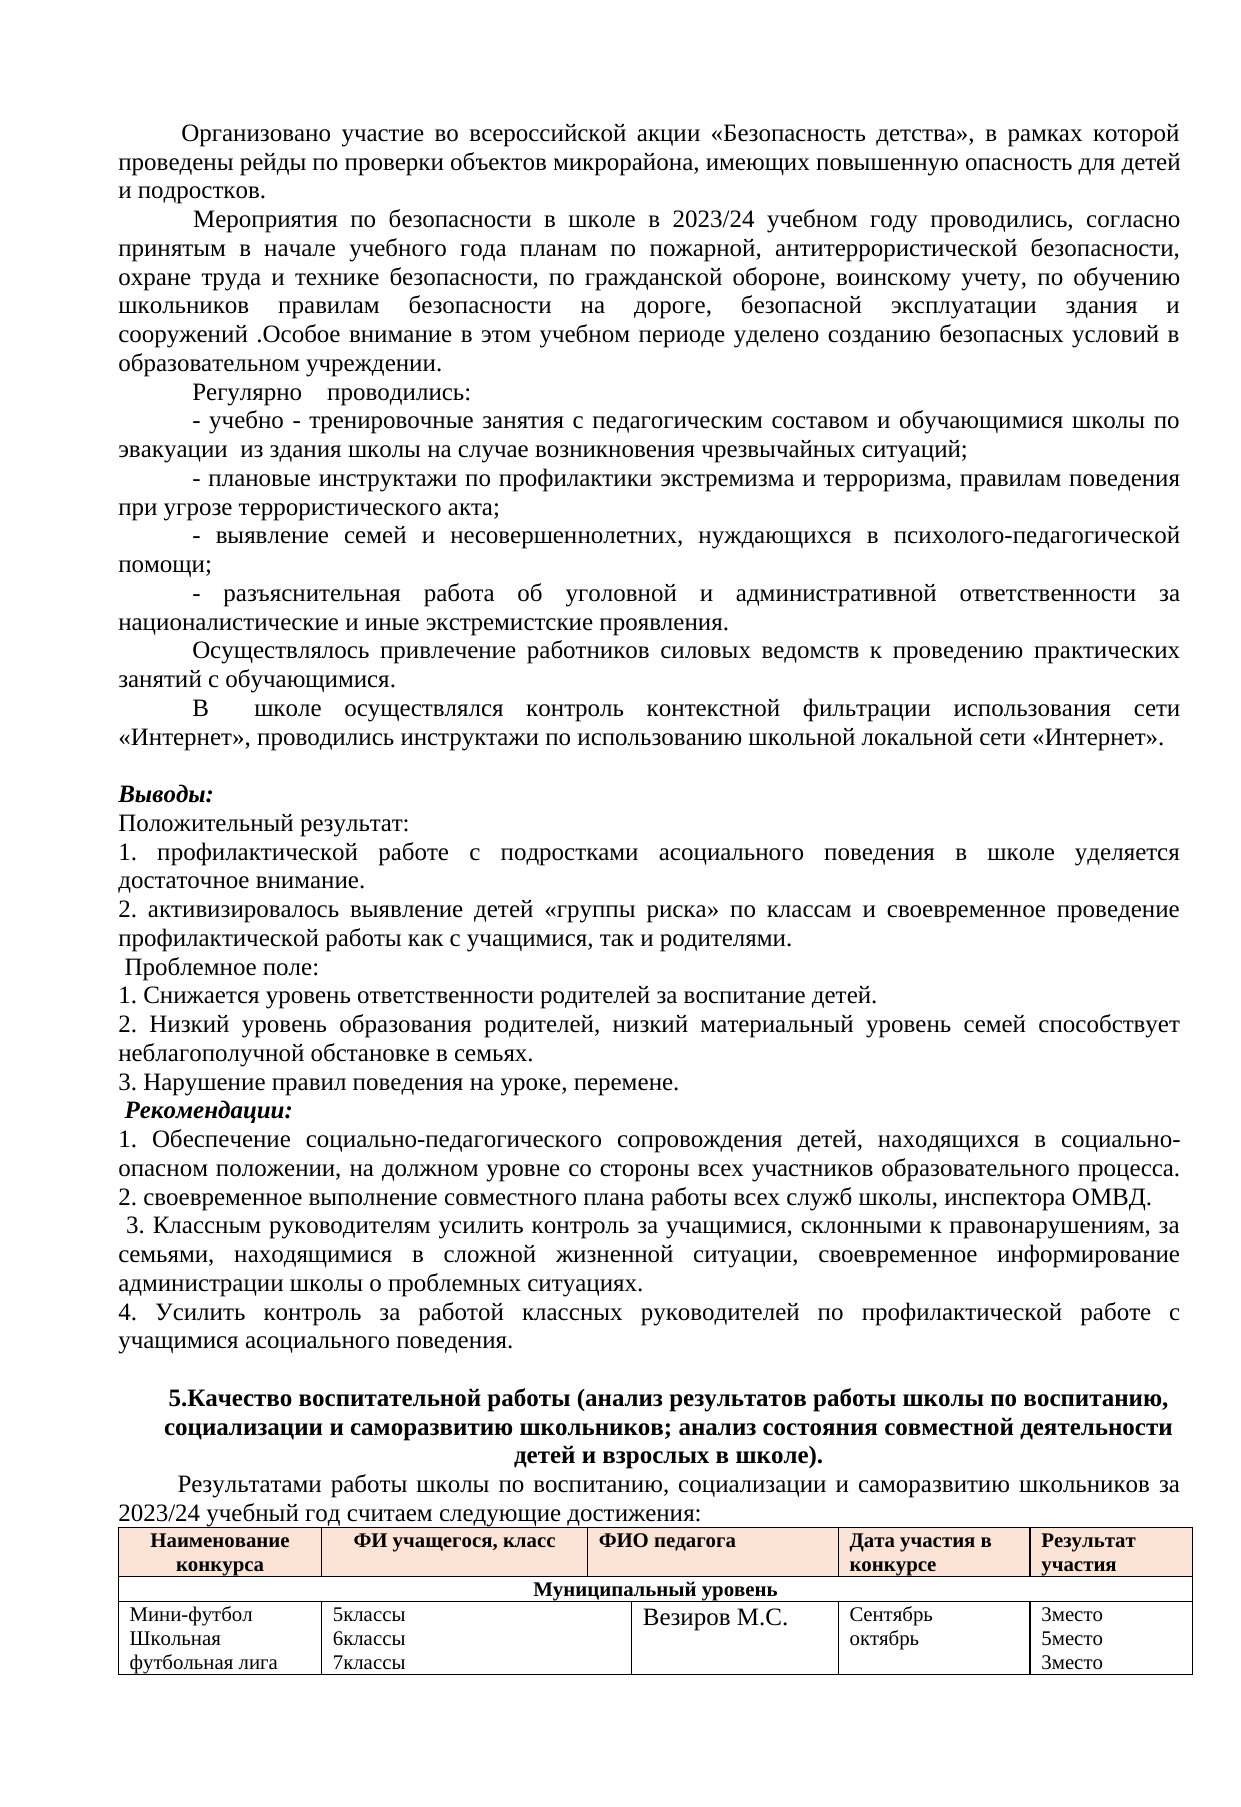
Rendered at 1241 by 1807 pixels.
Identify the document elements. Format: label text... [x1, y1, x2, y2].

text В школе осуществлялся контроль контекстной фильтрации использования сети «Интернет», проводились инструктажи по использованию школьной локальной сети «Интернет». [118, 693, 1181, 751]
table_header Результат участия [1031, 1528, 1192, 1576]
table_cell Везиров М.С. [632, 1602, 838, 1674]
text Положительный результат: [118, 808, 1181, 837]
text Выводы: [118, 779, 1181, 808]
text - учебно - тренировочные занятия с педагогическим составом и обучающимися школы по эвакуации из здания школы на случае возникновения чрезвычайных ситуаций; [118, 406, 1181, 463]
text 1. Обеспечение социально-педагогического сопровождения детей, находящихся в социально-опасном положении, на должном уровне со стороны всех участников образовательного процесса. 2. своевременное выполнение совместного плана работы всех служб школы, инспектора ОМВД. [118, 1124, 1181, 1211]
table_cell Муниципальный уровень [119, 1577, 1192, 1601]
text Рекомендации: [118, 1096, 1181, 1124]
table_header Наименование конкурса [119, 1528, 321, 1576]
text Проблемное поле: [118, 952, 1181, 981]
text - плановые инструктажи по профилактики экстремизма и терроризма, правилам поведения при угрозе террористического акта; [118, 463, 1181, 521]
text 5.Качество воспитательной работы (анализ результатов работы школы по воспитанию, социализации и саморазвитию школьников; анализ состояния совместной деятельности детей и взрослых в школе). [156, 1383, 1181, 1469]
text 2. Низкий уровень образования родителей, низкий материальный уровень семей способствует неблагополучной обстановке в семьях. [118, 1009, 1181, 1067]
text 1. профилактической работе с подростками асоциального поведения в школе уделяется достаточное внимание. [118, 837, 1181, 894]
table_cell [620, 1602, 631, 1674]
table_cell Сентябрь октябрь [839, 1602, 1029, 1674]
text Результатами работы школы по воспитанию, социализации и саморазвитию школьников за 2023/24 учебный год считаем следующие достижения: [118, 1469, 1181, 1527]
table_header Дата участия в конкурсе [839, 1528, 1029, 1576]
text - выявление семей и несовершеннолетних, нуждающихся в психолого-педагогической помощи; [118, 521, 1181, 578]
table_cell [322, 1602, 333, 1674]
text Организовано участие во всероссийской акции «Безопасность детства», в рамках которой проведены рейды по проверки объектов микрорайона, имеющих повышенную опасность для детей и подростков. [118, 118, 1181, 204]
text 3. Классным руководителям усилить контроль за учащимися, склонными к правонарушениям, за семьями, находящимися в сложной жизненной ситуации, своевременное информирование администрации школы о проблемных ситуациях. [118, 1211, 1181, 1297]
text Регулярно проводились: [118, 377, 1181, 406]
text - разъяснительная работа об уголовной и административной ответственности за националистические и иные экстремистские проявления. [118, 578, 1181, 636]
text 2. активизировалось выявление детей «группы риска» по классам и своевременное проведение профилактической работы как с учащимися, так и родителями. [118, 894, 1181, 952]
text 1. Снижается уровень ответственности родителей за воспитание детей. [118, 981, 1181, 1009]
text 3. Нарушение правил поведения на уроке, перемене. [118, 1067, 1181, 1096]
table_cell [119, 1602, 321, 1674]
table_header ФИ учащегося, класс [322, 1528, 587, 1576]
text Осуществлялось привлечение работников силовых ведомств к проведению практических занятий с обучающимися. [118, 636, 1181, 693]
text Мероприятия по безопасности в школе в 2023/24 учебном году проводились, согласно принятым в начале учебного года планам по пожарной, антитеррористической безопасности, охране труда и технике безопасности, по гражданской обороне, воинскому учету, по обучению школьников правилам безопасности на дороге, безопасной эксплуатации здания и сооружений .Особое внимание в этом учебном периоде уделено созданию безопасных условий в образовательном учреждении. [118, 204, 1181, 377]
text 4. Усилить контроль за работой классных руководителей по профилактической работе с учащимися асоциального поведения. [118, 1297, 1181, 1354]
table_header ФИО педагога [588, 1528, 838, 1576]
